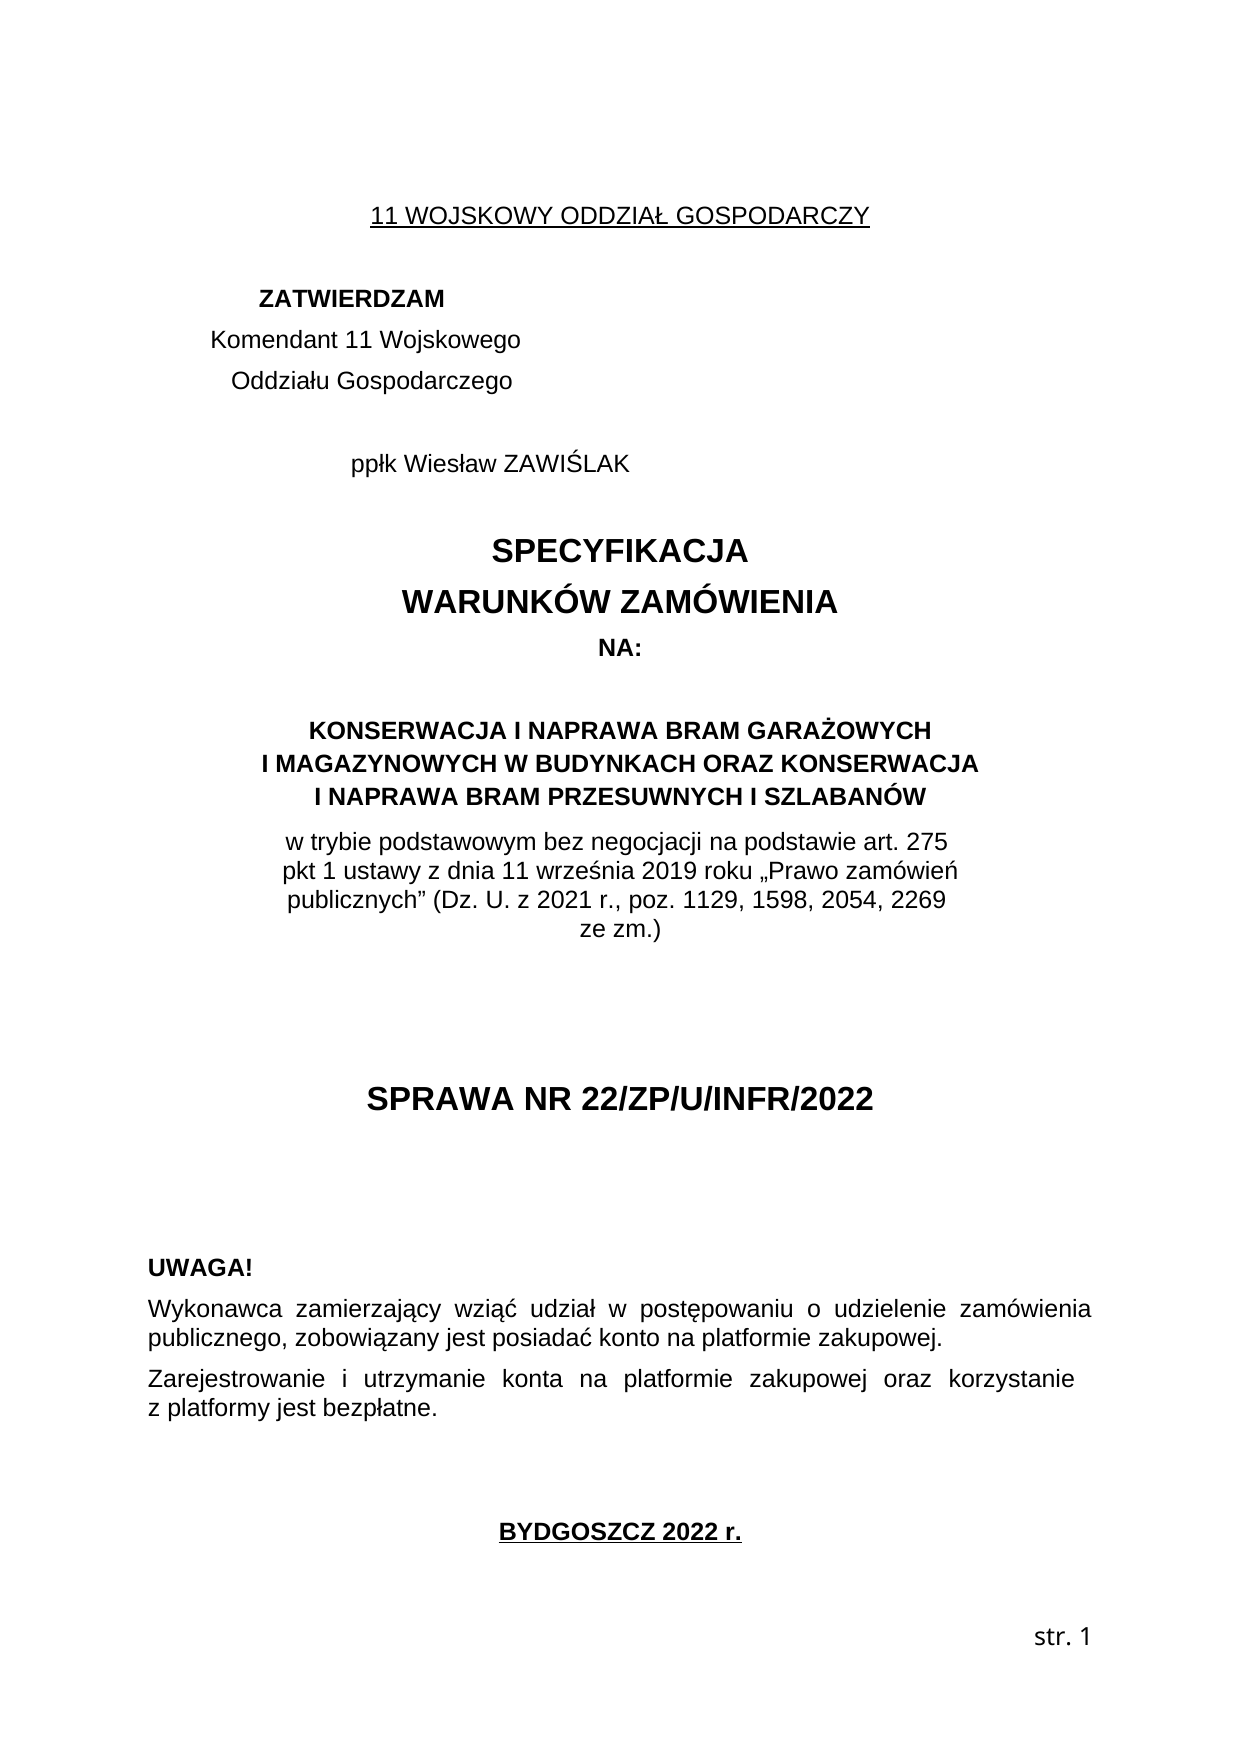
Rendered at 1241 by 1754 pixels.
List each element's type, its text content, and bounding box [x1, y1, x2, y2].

text Zarejestrowanie i utrzymanie konta na platformie zakupowej oraz korzystanie z platformy jest bezpłatne. [148, 1364, 1093, 1422]
text WARUNKÓW ZAMÓWIENIA [148, 582, 1093, 621]
text Komendant 11 Wojskowego [148, 325, 1093, 354]
text ppłk Wiesław ZAWIŚLAK [148, 449, 1093, 478]
text 11 WOJSKOWY ODDZIAŁ GOSPODARCZY [148, 201, 1093, 230]
text BYDGOSZCZ 2022 r. [148, 1517, 1093, 1546]
text Oddziału Gospodarczego [148, 366, 1093, 395]
text SPECYFIKACJA [148, 531, 1093, 570]
text SPRAWA NR 22/ZP/U/INFR/2022 [148, 1078, 1093, 1117]
text ZATWIERDZAM [148, 284, 1093, 313]
text NA: [148, 633, 1093, 662]
text w trybie podstawowym bez negocjacji na podstawie art. 275 pkt 1 ustawy z dnia 11 września 2019 roku „Prawo zamówień publicznych” (Dz. U. z 2021 r., poz. 1129, 1598, 2054, 2269 ze zm.) [258, 827, 982, 942]
text Wykonawca zamierzający wziąć udział w postępowaniu o udzielenie zamówienia publicznego, zobowiązany jest posiadać konto na platformie zakupowej. [148, 1294, 1093, 1352]
text KONSERWACJA I NAPRAWA BRAM GARAŻOWYCH I MAGAZYNOWYCH W BUDYNKACH ORAZ KONSERWACJA I NAPRAWA BRAM PRZESUWNYCH I SZLABANÓW [258, 716, 982, 811]
text UWAGA! [148, 1253, 1093, 1282]
